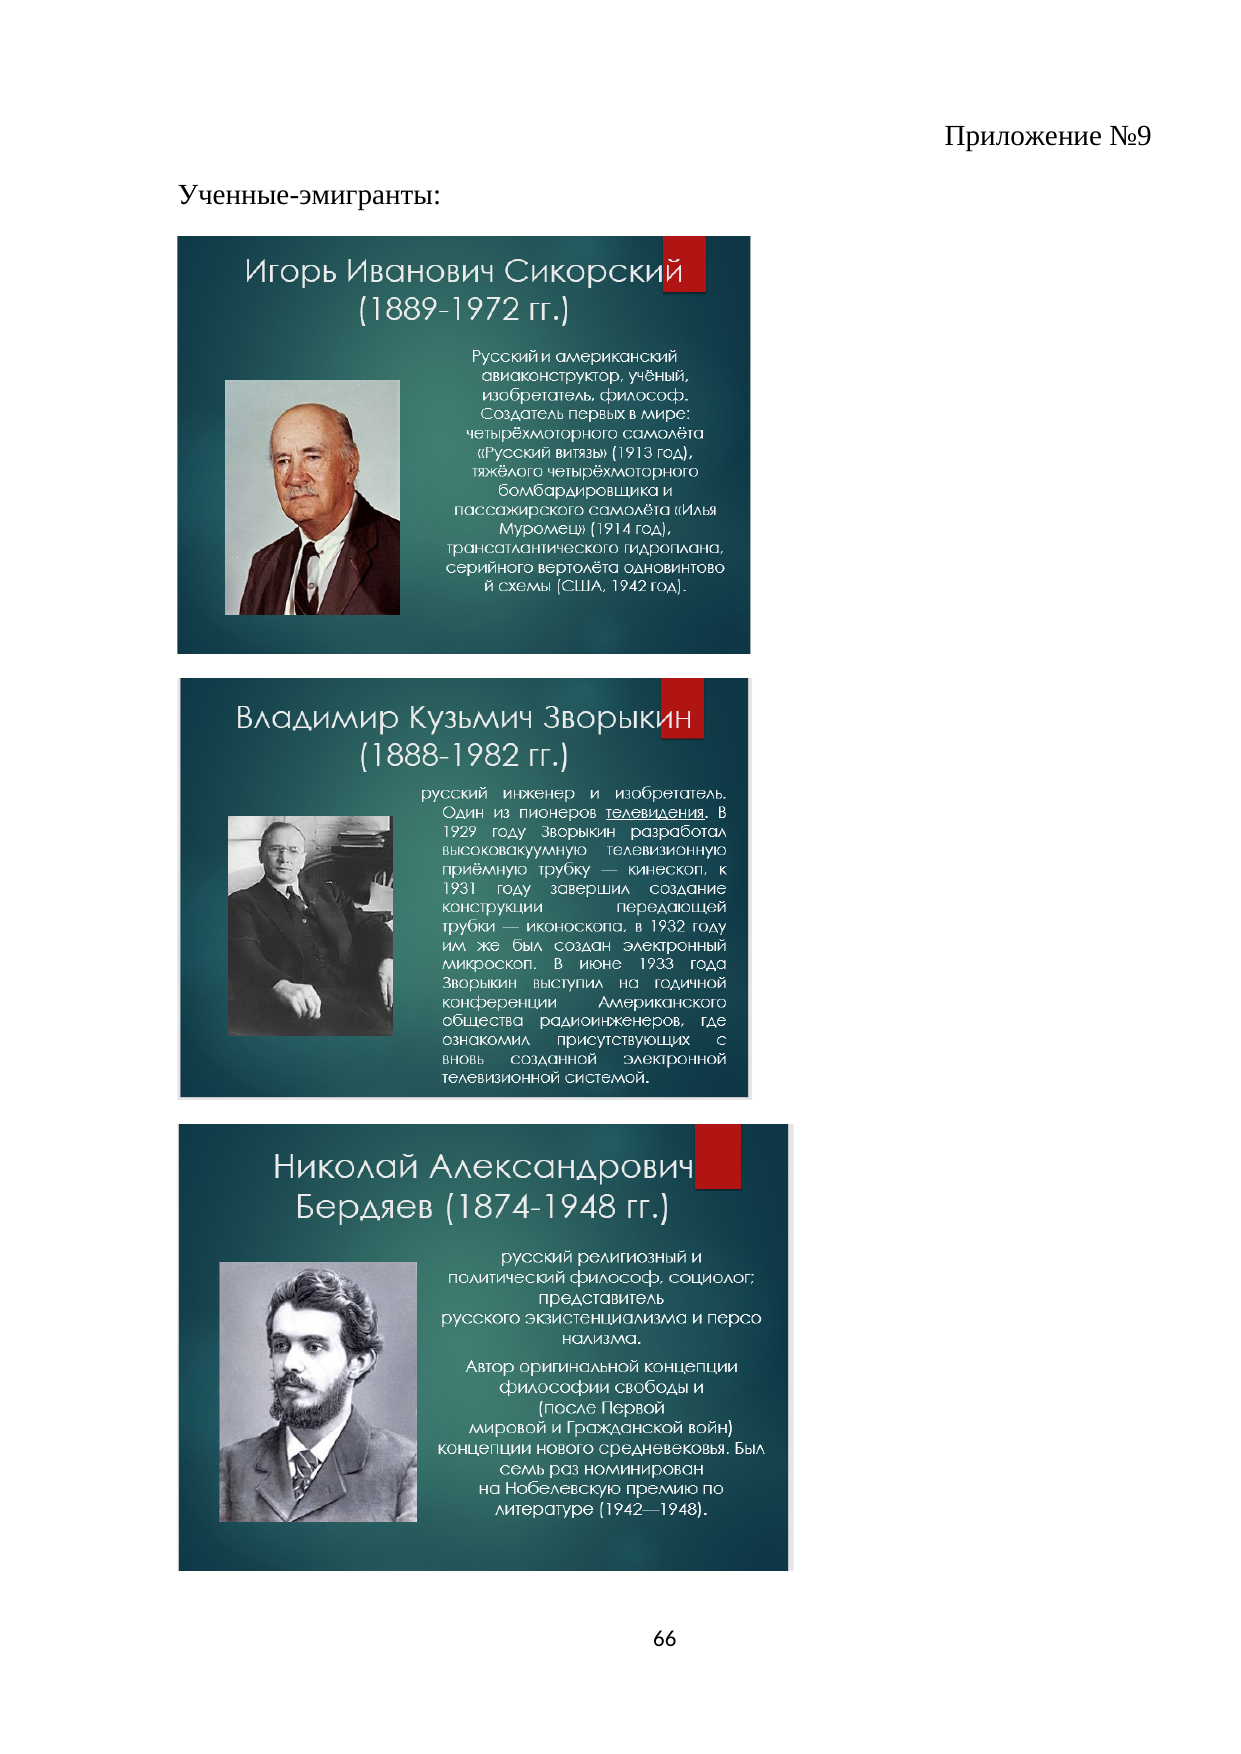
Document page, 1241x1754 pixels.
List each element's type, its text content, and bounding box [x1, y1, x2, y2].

picture [177, 1124, 794, 1571]
picture [177, 678, 753, 1100]
picture [177, 236, 751, 654]
text Приложение №9 [177, 118, 1152, 152]
text Ученные-эмигранты: [177, 177, 1152, 211]
